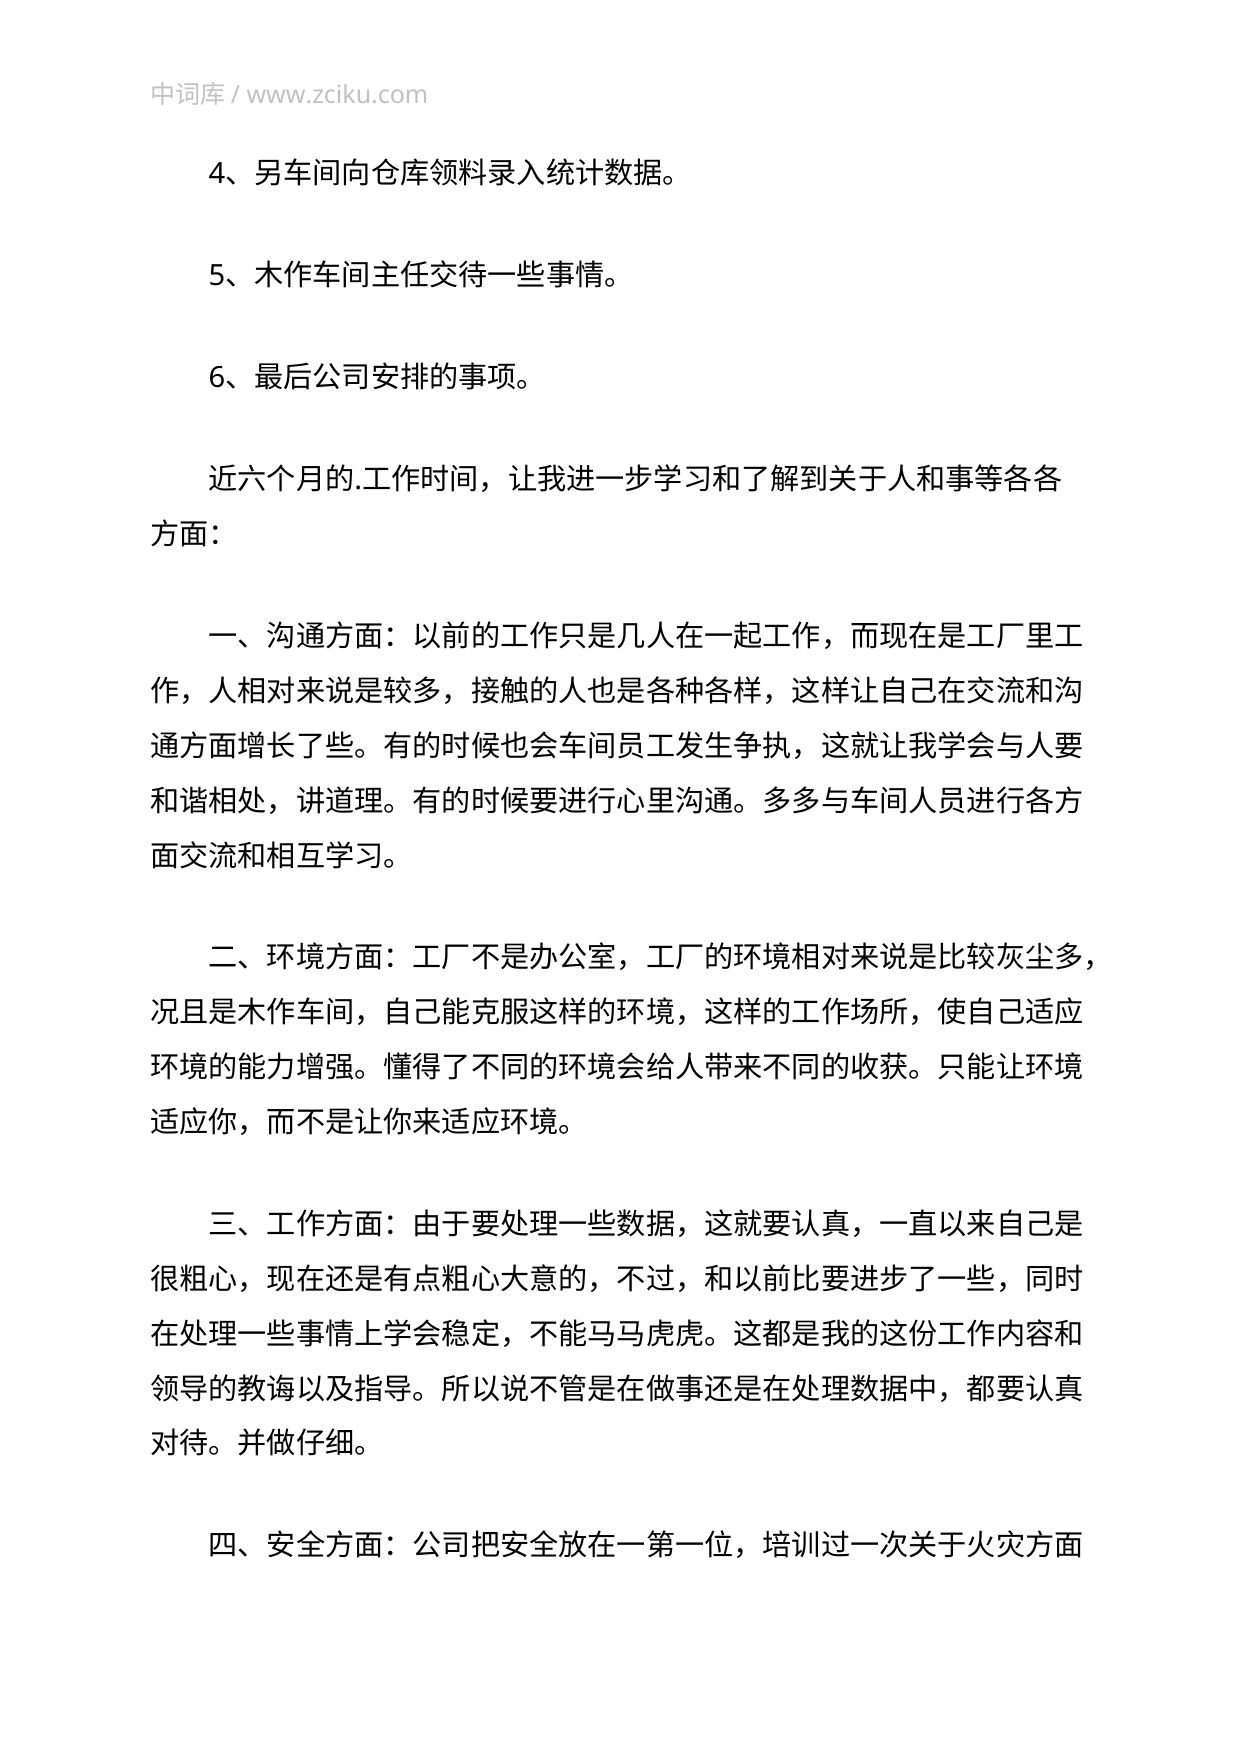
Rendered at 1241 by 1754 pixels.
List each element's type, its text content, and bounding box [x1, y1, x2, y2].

text 近六个月的.工作时间，让我进一步学习和了解到关于人和事等各各方面： [150, 456, 1090, 553]
text 6、最后公司安排的事项。 [150, 354, 1090, 396]
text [150, 1522, 1090, 1564]
text 5、木作车间主任交待一些事情。 [150, 252, 1090, 294]
text 4、另车间向仓库领料录入统计数据。 [150, 150, 1090, 192]
text 三、工作方面：由于要处理一些数据，这就要认真，一直以来自己是很粗心，现在还是有点粗心大意的，不过，和以前比要进步了一些，同时在处理一些事情上学会稳定，不能马马虎虎。这都是我的这份工作内容和领导的教诲以及指导。所以说不管是在做事还是在处理数据中，都要认真对待。并做仔细。 [150, 1201, 1090, 1462]
text 一、沟通方面：以前的工作只是几人在一起工作，而现在是工厂里工作，人相对来说是较多，接触的人也是各种各样，这样让自己在交流和沟通方面增长了些。有的时候也会车间员工发生争执，这就让我学会与人要和谐相处，讲道理。有的时候要进行心里沟通。多多与车间人员进行各方面交流和相互学习。 [150, 613, 1090, 874]
text 二、环境方面：工厂不是办公室，工厂的环境相对来说是比较灰尘多，况且是木作车间，自己能克服这样的环境，这样的工作场所，使自己适应环境的能力增强。懂得了不同的环境会给人带来不同的收获。只能让环境适应你，而不是让你来适应环境。 [150, 934, 1090, 1141]
